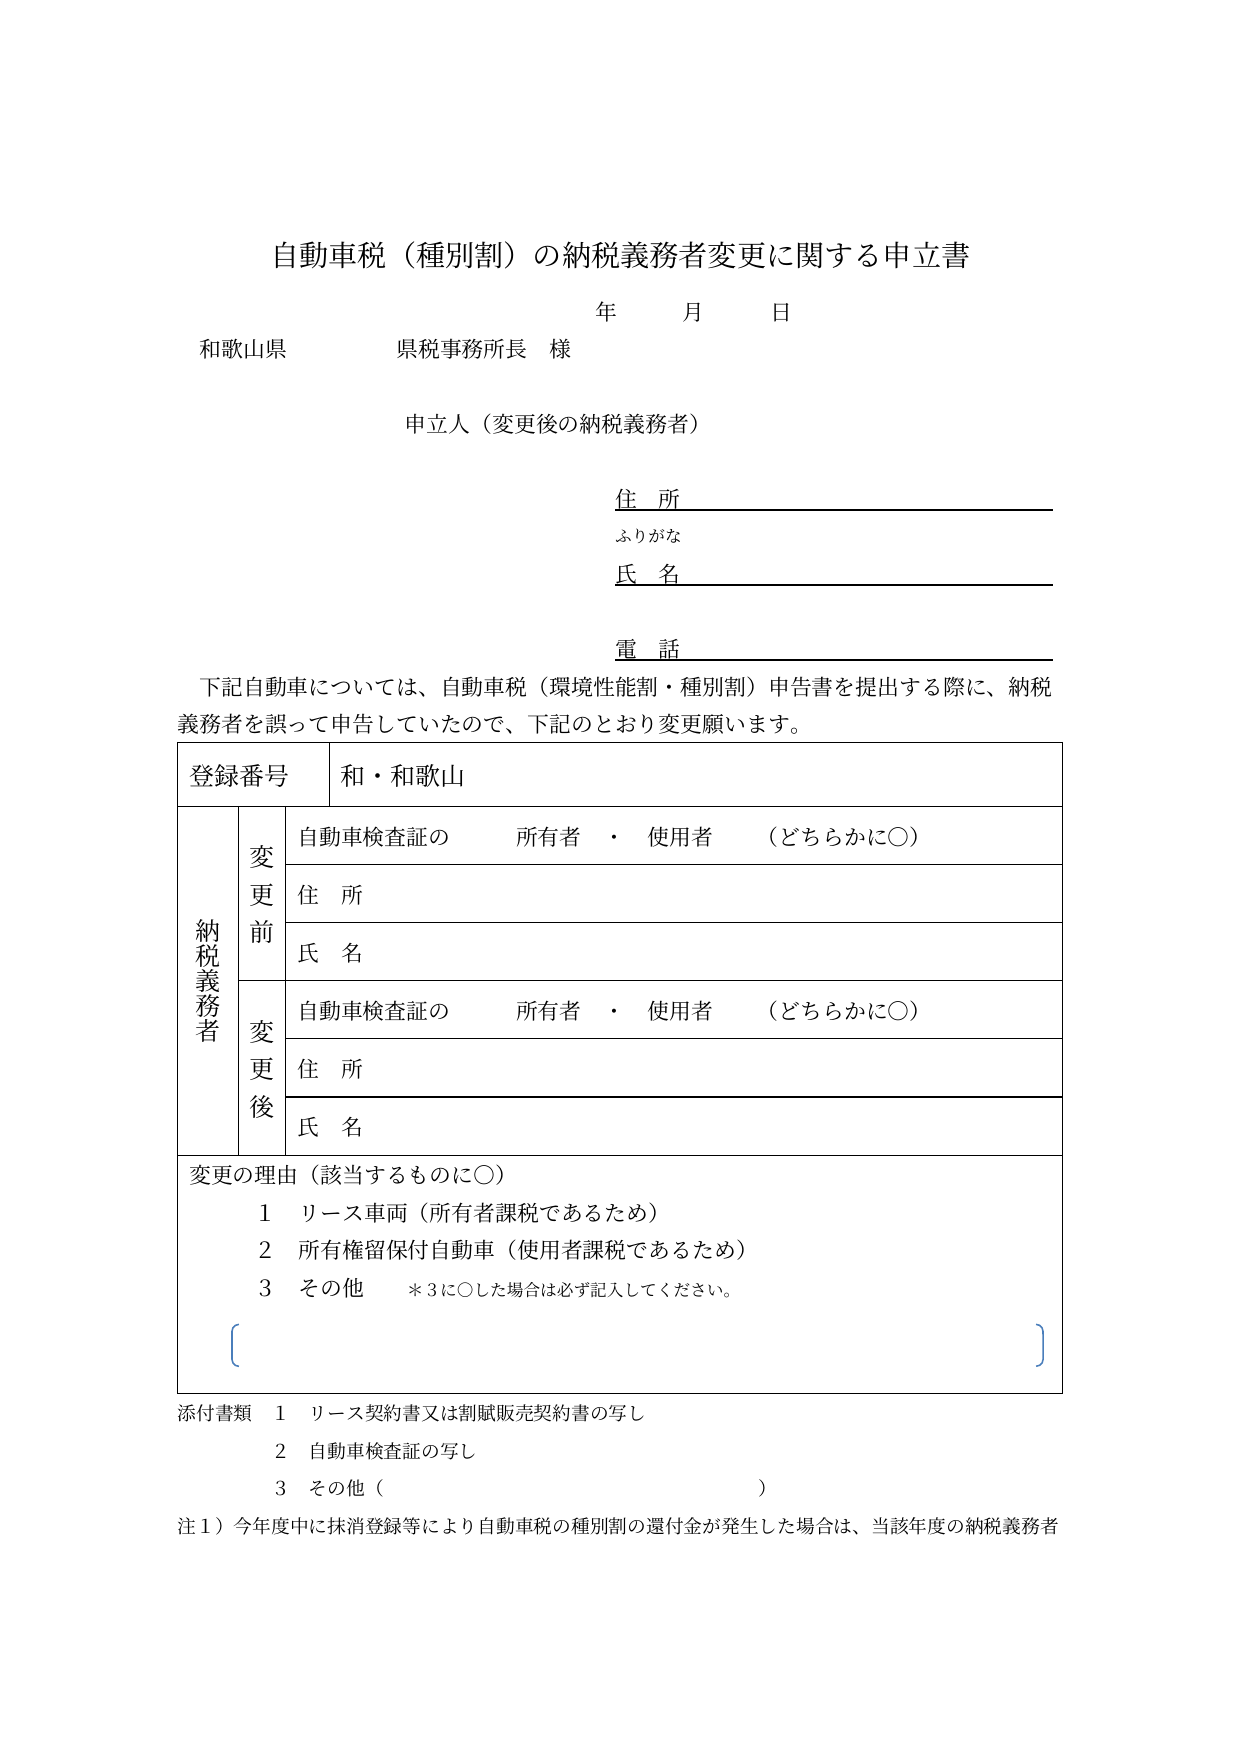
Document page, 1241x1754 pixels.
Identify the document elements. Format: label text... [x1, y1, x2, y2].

text 年 月 日 [177, 292, 1063, 329]
text ２ 自動車検査証の写し [177, 1432, 1063, 1469]
text 下記自動車については、自動車税（環境性能割・種別割）申告書を提出する際に、納税義務者を誤って申告していたので、下記のとおり変更願います。 [177, 667, 1063, 742]
table_cell 住 所 [286, 865, 1062, 922]
table_cell 氏 名 [286, 1098, 1062, 1154]
text 添付書類 １ リース契約書又は割賦販売契約書の写し [177, 1394, 1063, 1432]
text 和歌山県 県税事務所長 様 [177, 329, 1063, 367]
table_cell 自動車検査証の 所有者 ・ 使用者 （どちらかに○） [286, 807, 1062, 864]
table_cell 納税義務者 [178, 807, 238, 1154]
text 住 所 [177, 479, 1063, 517]
table_header 和・和歌山 [330, 743, 1062, 806]
table_cell 変更後 [239, 981, 285, 1154]
text 自動車税（種別割）の納税義務者変更に関する申立書 [177, 217, 1063, 292]
table_cell 住 所 [286, 1039, 1062, 1096]
text 氏 名 [177, 554, 1063, 592]
table_cell 氏 名 [286, 923, 1062, 980]
text ふりがな [177, 517, 1063, 554]
table_cell 変更前 [239, 807, 285, 980]
table_cell 自動車検査証の 所有者 ・ 使用者 （どちらかに○） [286, 981, 1062, 1038]
text 電 話 [177, 629, 1063, 667]
text 申立人（変更後の納税義務者） [177, 404, 1063, 442]
text ３ その他（ ） [177, 1469, 1063, 1507]
table_cell 変更の理由（該当するものに○） １ リース車両（所有者課税であるため） ２ 所有権留保付自動車（使用者課税であるため） ３ その他 ＊３に○した場合は必ず記入してください。 [178, 1156, 1062, 1393]
table_header 登録番号 [178, 743, 329, 806]
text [177, 1507, 1063, 1544]
